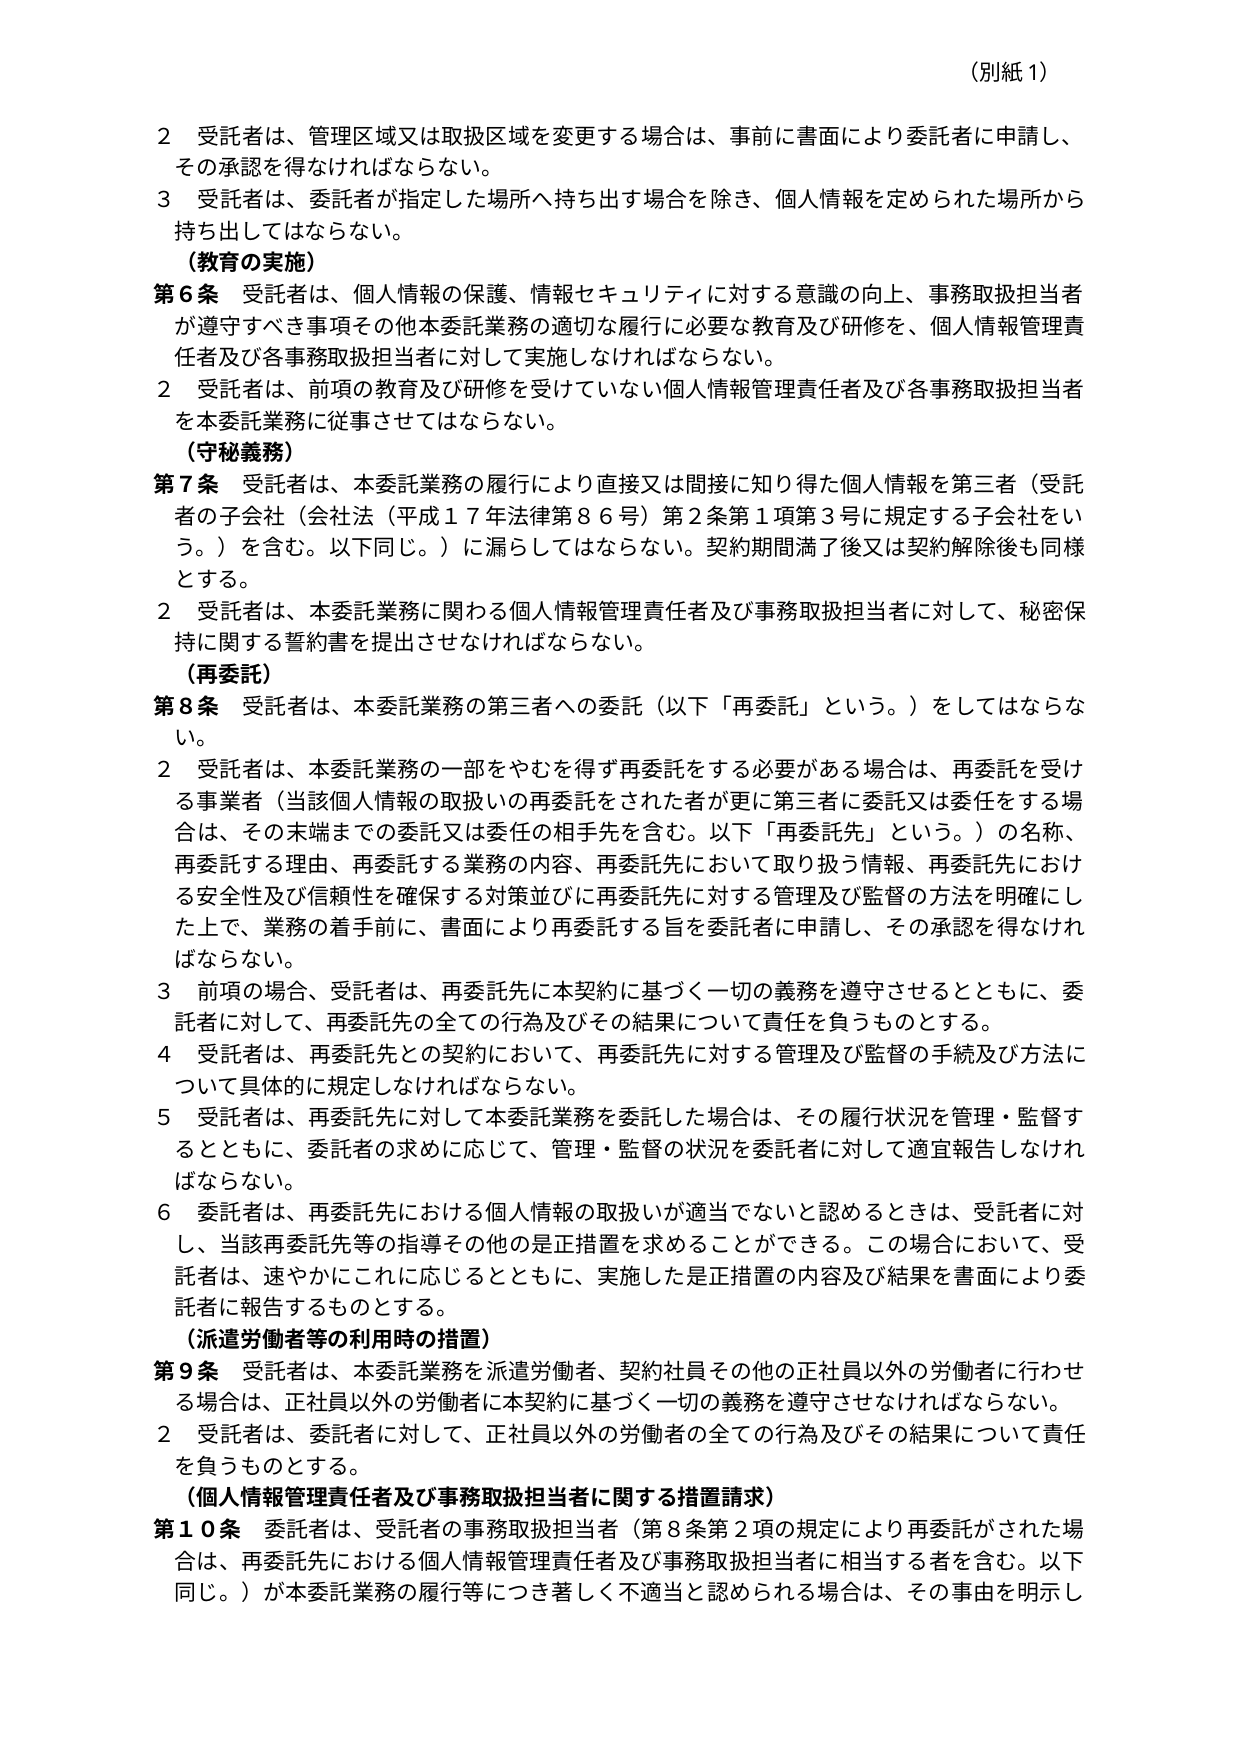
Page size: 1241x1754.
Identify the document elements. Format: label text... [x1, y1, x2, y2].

text ２ 受託者は、前項の教育及び研修を受けていない個人情報管理責任者及び各事務取扱担当者を本委託業務に従事させてはならない。 [153, 372, 1087, 435]
text ５ 受託者は、再委託先に対して本委託業務を委託した場合は、その履行状況を管理・監督するとともに、委託者の求めに応じて、管理・監督の状況を委託者に対して適宜報告しなければならない。 [153, 1100, 1087, 1195]
text （個人情報管理責任者及び事務取扱担当者に関する措置請求） [153, 1480, 1087, 1512]
text 第９条 受託者は、本委託業務を派遣労働者、契約社員その他の正社員以外の労働者に行わせる場合は、正社員以外の労働者に本契約に基づく一切の義務を遵守させなければならない。 [153, 1354, 1087, 1417]
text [153, 1512, 1087, 1607]
text （再委託） [153, 657, 1087, 689]
text ２ 受託者は、本委託業務の一部をやむを得ず再委託をする必要がある場合は、再委託を受ける事業者（当該個人情報の取扱いの再委託をされた者が更に第三者に委託又は委任をする場合は、その末端までの委託又は委任の相手先を含む。以下「再委託先」という。）の名称、再委託する理由、再委託する業務の内容、再委託先において取り扱う情報、再委託先における安全性及び信頼性を確保する対策並びに再委託先に対する管理及び監督の方法を明確にした上で、業務の着手前に、書面により再委託する旨を委託者に申請し、その承認を得なければならない。 [153, 752, 1087, 974]
text ２ 受託者は、本委託業務に関わる個人情報管理責任者及び事務取扱担当者に対して、秘密保持に関する誓約書を提出させなければならない。 [153, 594, 1087, 657]
text 第８条 受託者は、本委託業務の第三者への委託（以下「再委託」という。）をしてはならない。 [153, 689, 1087, 752]
text ３ 受託者は、委託者が指定した場所へ持ち出す場合を除き、個人情報を定められた場所から持ち出してはならない。 [153, 182, 1087, 245]
text 第７条 受託者は、本委託業務の履行により直接又は間接に知り得た個人情報を第三者（受託者の子会社（会社法（平成１７年法律第８６号）第２条第１項第３号に規定する子会社をいう。）を含む。以下同じ。）に漏らしてはならない。契約期間満了後又は契約解除後も同様とする。 [153, 467, 1087, 594]
text ６ 委託者は、再委託先における個人情報の取扱いが適当でないと認めるときは、受託者に対し、当該再委託先等の指導その他の是正措置を求めることができる。この場合において、受託者は、速やかにこれに応じるとともに、実施した是正措置の内容及び結果を書面により委託者に報告するものとする。 [153, 1195, 1087, 1322]
text 第６条 受託者は、個人情報の保護、情報セキュリティに対する意識の向上、事務取扱担当者が遵守すべき事項その他本委託業務の適切な履行に必要な教育及び研修を、個人情報管理責任者及び各事務取扱担当者に対して実施しなければならない。 [153, 277, 1087, 372]
text ３ 前項の場合、受託者は、再委託先に本契約に基づく一切の義務を遵守させるとともに、委託者に対して、再委託先の全ての行為及びその結果について責任を負うものとする。 [153, 974, 1087, 1037]
text ２ 受託者は、管理区域又は取扱区域を変更する場合は、事前に書面により委託者に申請し、その承認を得なければならない。 [153, 119, 1087, 182]
text （派遣労働者等の利用時の措置） [153, 1322, 1087, 1354]
text ２ 受託者は、委託者に対して、正社員以外の労働者の全ての行為及びその結果について責任を負うものとする。 [153, 1417, 1087, 1480]
text （守秘義務） [153, 435, 1087, 467]
text （教育の実施） [153, 245, 1087, 277]
text ４ 受託者は、再委託先との契約において、再委託先に対する管理及び監督の手続及び方法について具体的に規定しなければならない。 [153, 1037, 1087, 1100]
